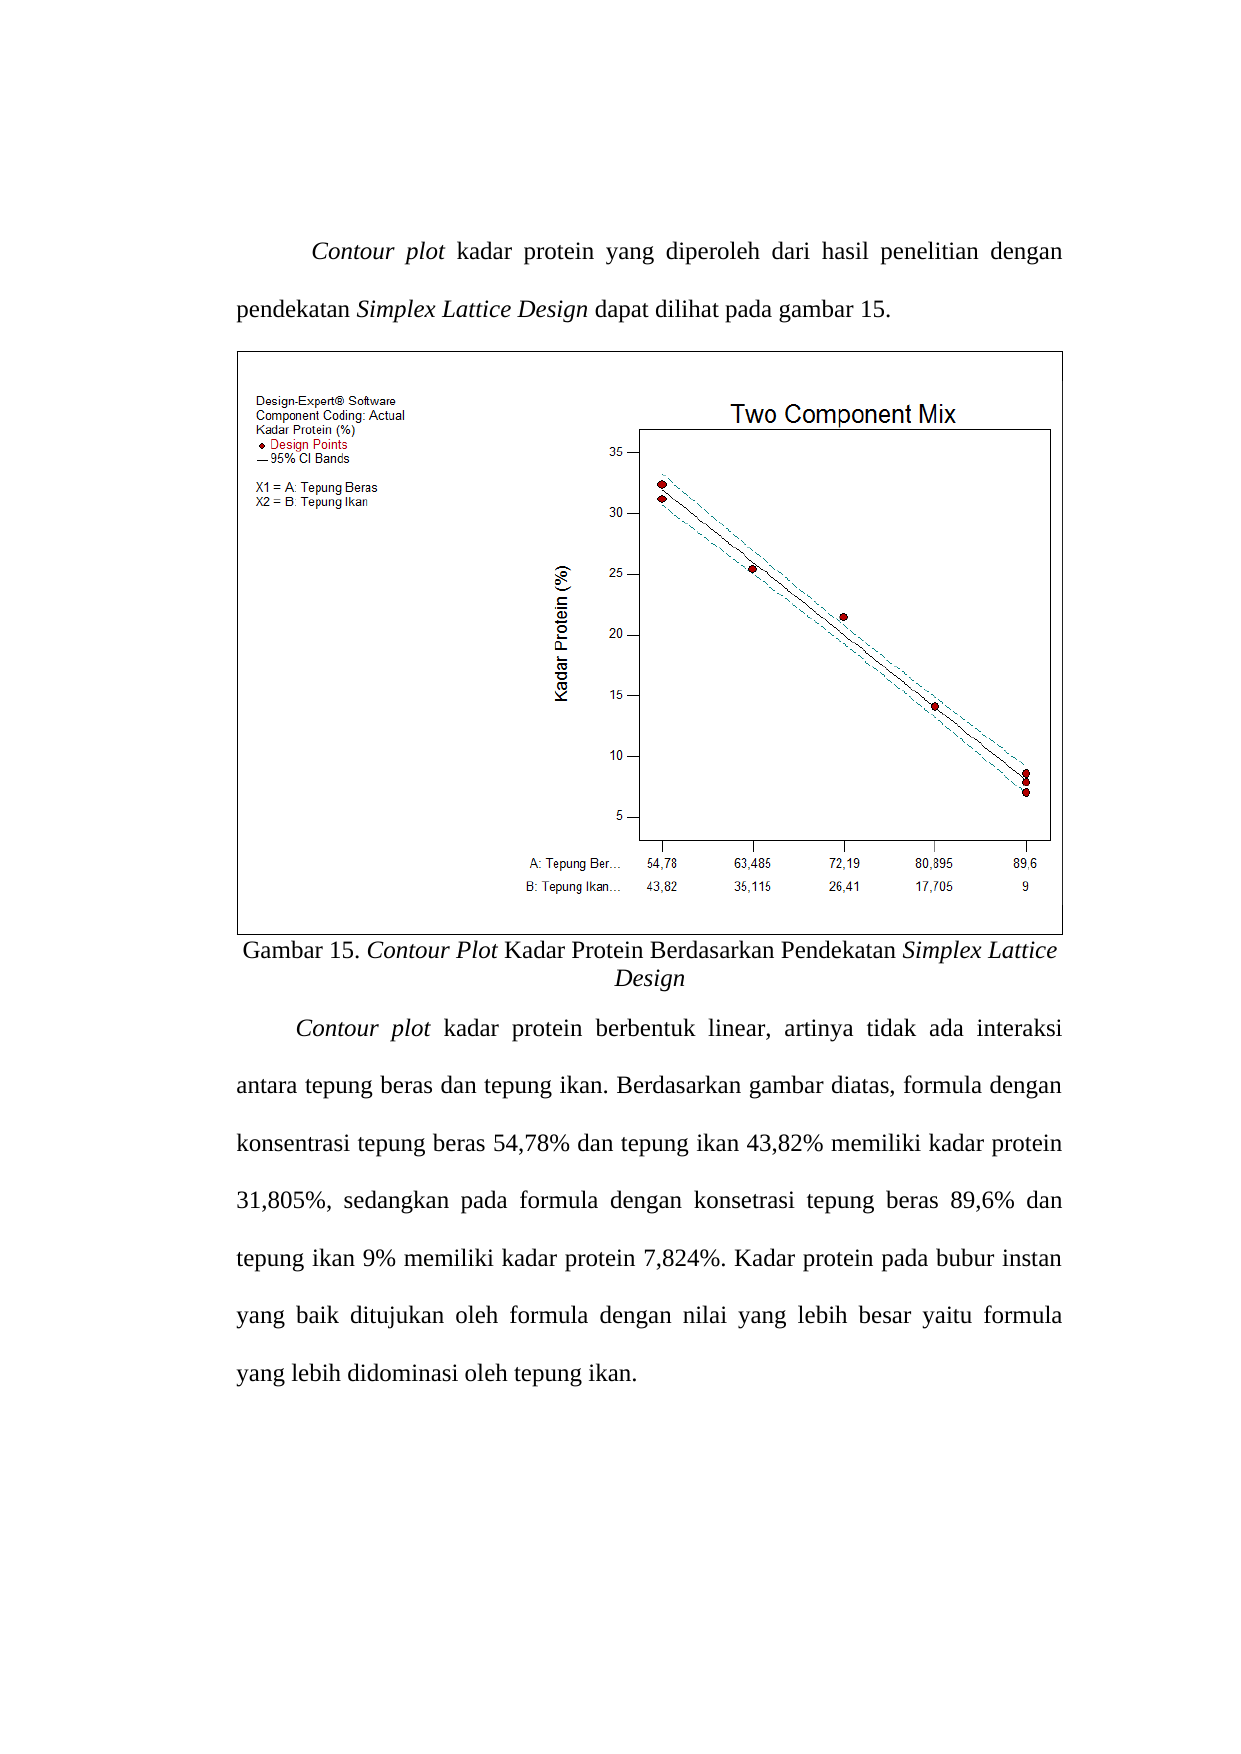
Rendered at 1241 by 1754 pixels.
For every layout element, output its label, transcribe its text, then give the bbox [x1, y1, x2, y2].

table_header [238, 352, 1062, 934]
picture [248, 381, 1063, 905]
text Gambar 15. Contour Plot Kadar Protein Berdasarkan Pendekatan Simplex Lattice Design [236, 935, 1063, 992]
text Contour plot kadar protein yang diperoleh dari hasil penelitian dengan pendekatan Simplex Lattice Design dapat dilihat pada gambar 15. [236, 236, 1063, 322]
text Contour plot kadar protein berbentuk linear, artinya tidak ada interaksi antara tepung beras dan tepung ikan. Berdasarkan gambar diatas, formula dengan konsentrasi tepung beras 54,78% dan tepung ikan 43,82% memiliki kadar protein 31,805%, sedangkan pada formula dengan konsetrasi tepung beras 89,6% dan tepung ikan 9% memiliki kadar protein 7,824%. Kadar protein pada bubur instan yang baik ditujukan oleh formula dengan nilai yang lebih besar yaitu formula yang lebih didominasi oleh tepung ikan. [236, 1013, 1063, 1387]
